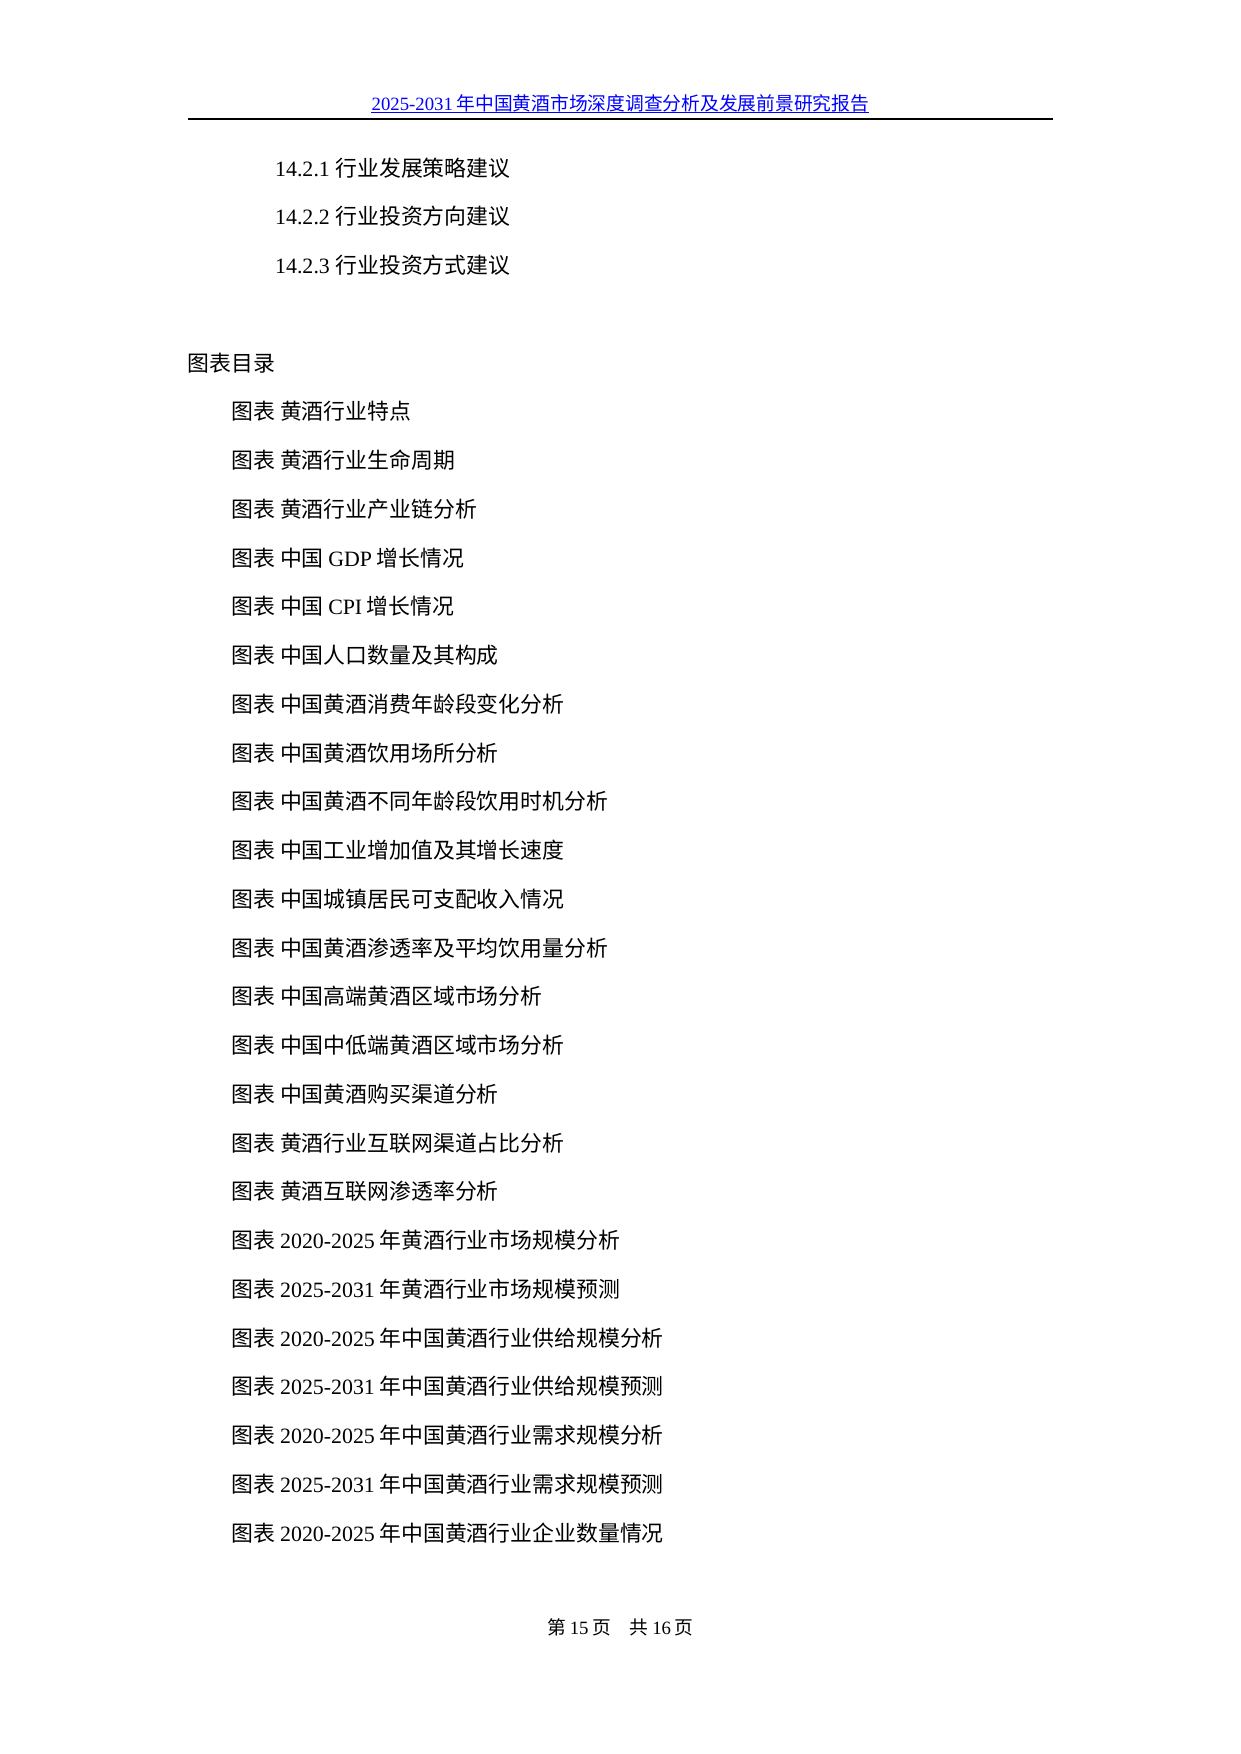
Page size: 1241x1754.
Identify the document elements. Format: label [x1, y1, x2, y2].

text [187, 150, 1053, 1548]
